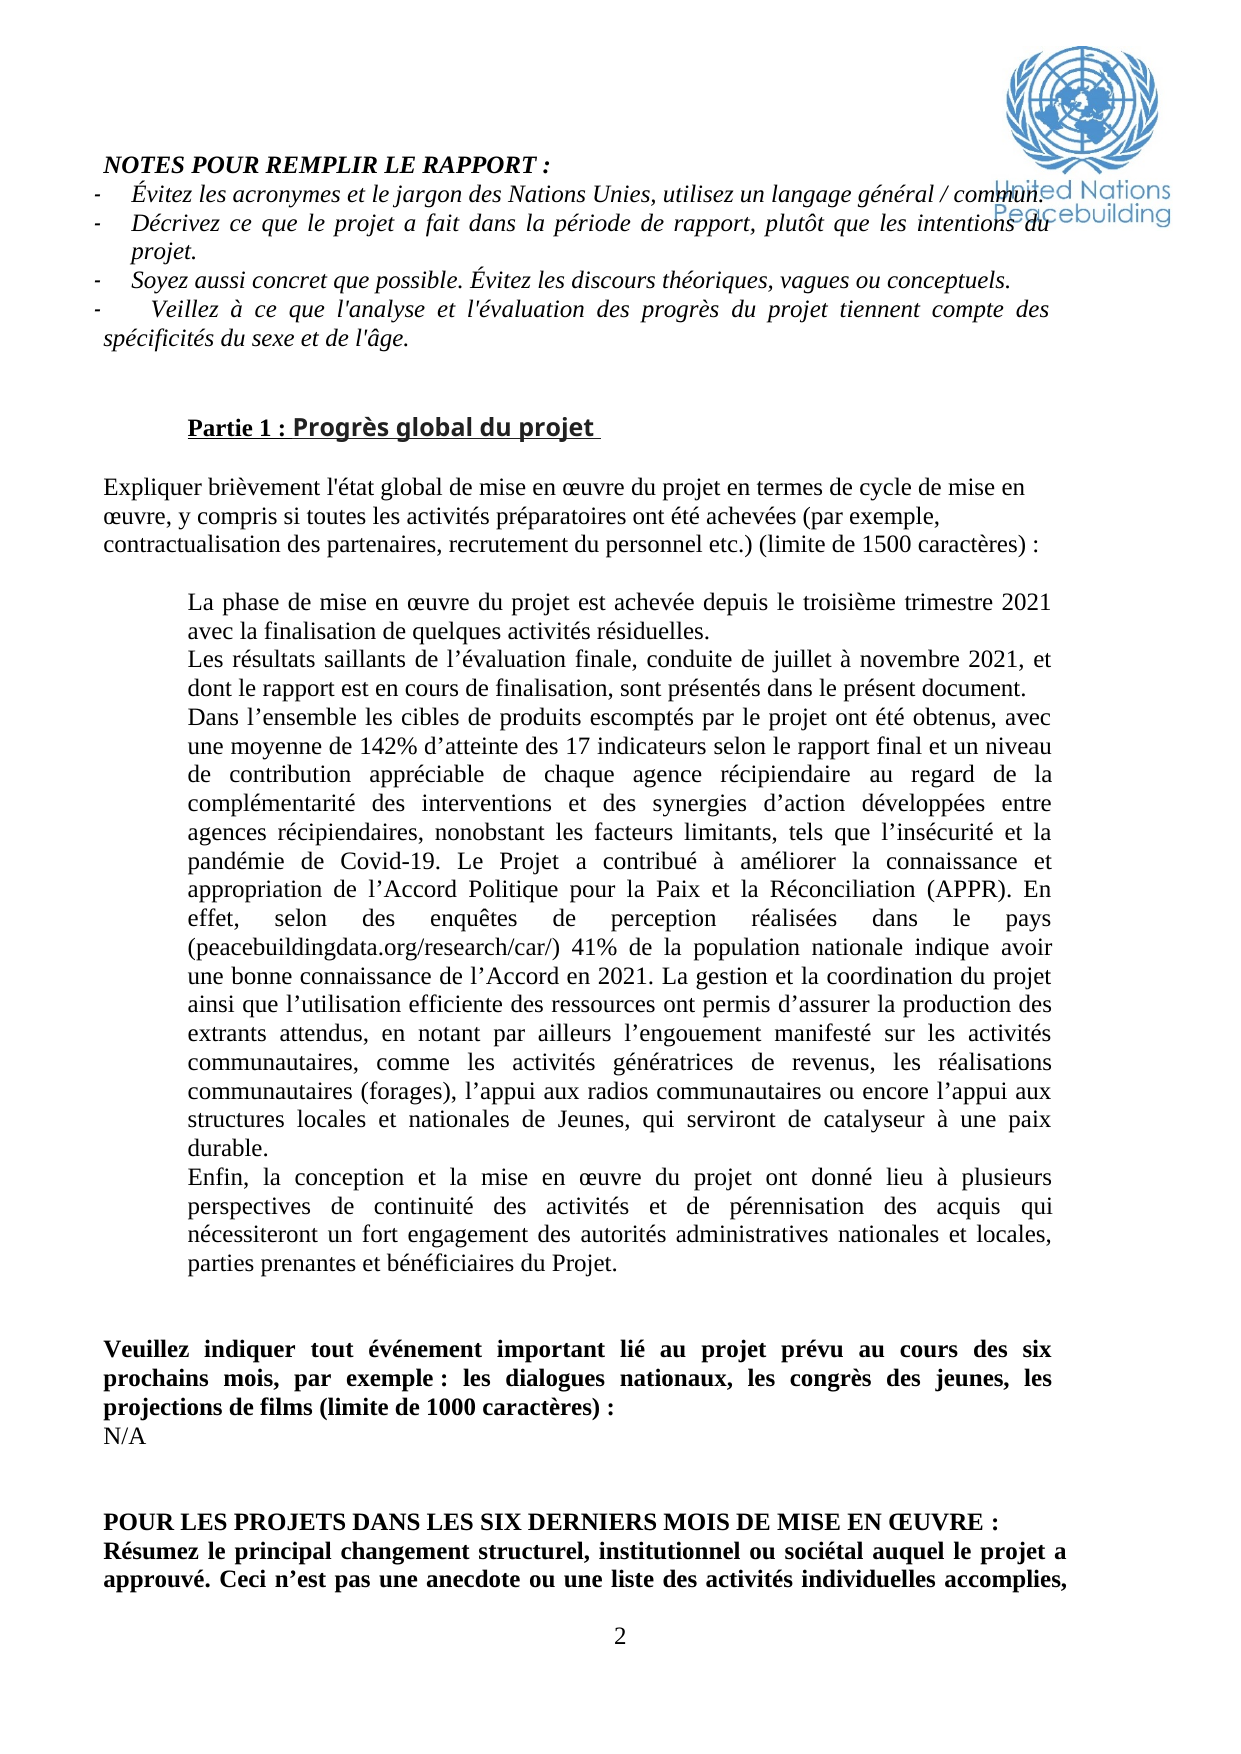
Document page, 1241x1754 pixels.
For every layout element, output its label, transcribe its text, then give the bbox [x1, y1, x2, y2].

list Soyez aussi concret que possible. Évitez les discours théoriques, vagues ou conceptuels. [94, 265, 1053, 294]
text La phase de mise en œuvre du projet est achevée depuis le troisième trimestre 2021 avec la finalisation de quelques activités résiduelles. [187, 587, 1053, 644]
list Évitez les acronymes et le jargon des Nations Unies, utilisez un langage général / commun. [94, 179, 1053, 208]
picture [991, 46, 1173, 231]
text Enfin, la conception et la mise en œuvre du projet ont donné lieu à plusieurs perspectives de continuité des activités et de pérennisation des acquis qui nécessiteront un fort engagement des autorités administratives nationales et locales, parties prenantes et bénéficiaires du Projet. [187, 1162, 1053, 1277]
text Veuillez indiquer tout événement important lié au projet prévu au cours des six prochains mois, par exemple : les dialogues nationaux, les congrès des jeunes, les projections de films (limite de 1000 caractères) : [103, 1334, 1053, 1421]
list Veillez à ce que l'analyse et l'évaluation des progrès du projet tiennent compte des spécificités du sexe et de l'âge. [94, 294, 1053, 352]
list Décrivez ce que le projet a fait dans la période de rapport, plutôt que les intentions du projet. [94, 208, 1053, 265]
text N/A [103, 1421, 1053, 1449]
text POUR LES PROJETS DANS LES SIX DERNIERS MOIS DE MISE EN ŒUVRE : [103, 1507, 1069, 1536]
text Les résultats saillants de l’évaluation finale, conduite de juillet à novembre 2021, et dont le rapport est en cours de finalisation, sont présentés dans le présent document. [187, 644, 1053, 702]
text NOTES POUR REMPLIR LE RAPPORT : [103, 150, 1053, 179]
text Partie 1 : Progrès global du projet [187, 409, 1053, 443]
text Expliquer brièvement l'état global de mise en œuvre du projet en termes de cycle de mise en œuvre, y compris si toutes les activités préparatoires ont été achevées (par exemple, contractualisation des partenaires, recrutement du personnel etc.) (limite de 1500 caractères) : [103, 472, 1053, 558]
text Dans l’ensemble les cibles de produits escomptés par le projet ont été obtenus, avec une moyenne de 142% d’atteinte des 17 indicateurs selon le rapport final et un niveau de contribution appréciable de chaque agence récipiendaire au regard de la complémentarité des interventions et des synergies d’action développées entre agences récipiendaires, nonobstant les facteurs limitants, tels que l’insécurité et la pandémie de Covid-19. Le Projet a contribué à améliorer la connaissance et appropriation de l’Accord Politique pour la Paix et la Réconciliation (APPR). En effet, selon des enquêtes de perception réalisées dans le pays (peacebuildingdata.org/research/car/) 41% de la population nationale indique avoir une bonne connaissance de l’Accord en 2021. La gestion et la coordination du projet ainsi que l’utilisation efficiente des ressources ont permis d’assurer la production des extrants attendus, en notant par ailleurs l’engouement manifesté sur les activités communautaires, comme les activités génératrices de revenus, les réalisations communautaires (forages), l’appui aux radios communautaires ou encore l’appui aux structures locales et nationales de Jeunes, qui serviront de catalyseur à une paix durable. [187, 702, 1053, 1162]
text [103, 1536, 1069, 1593]
